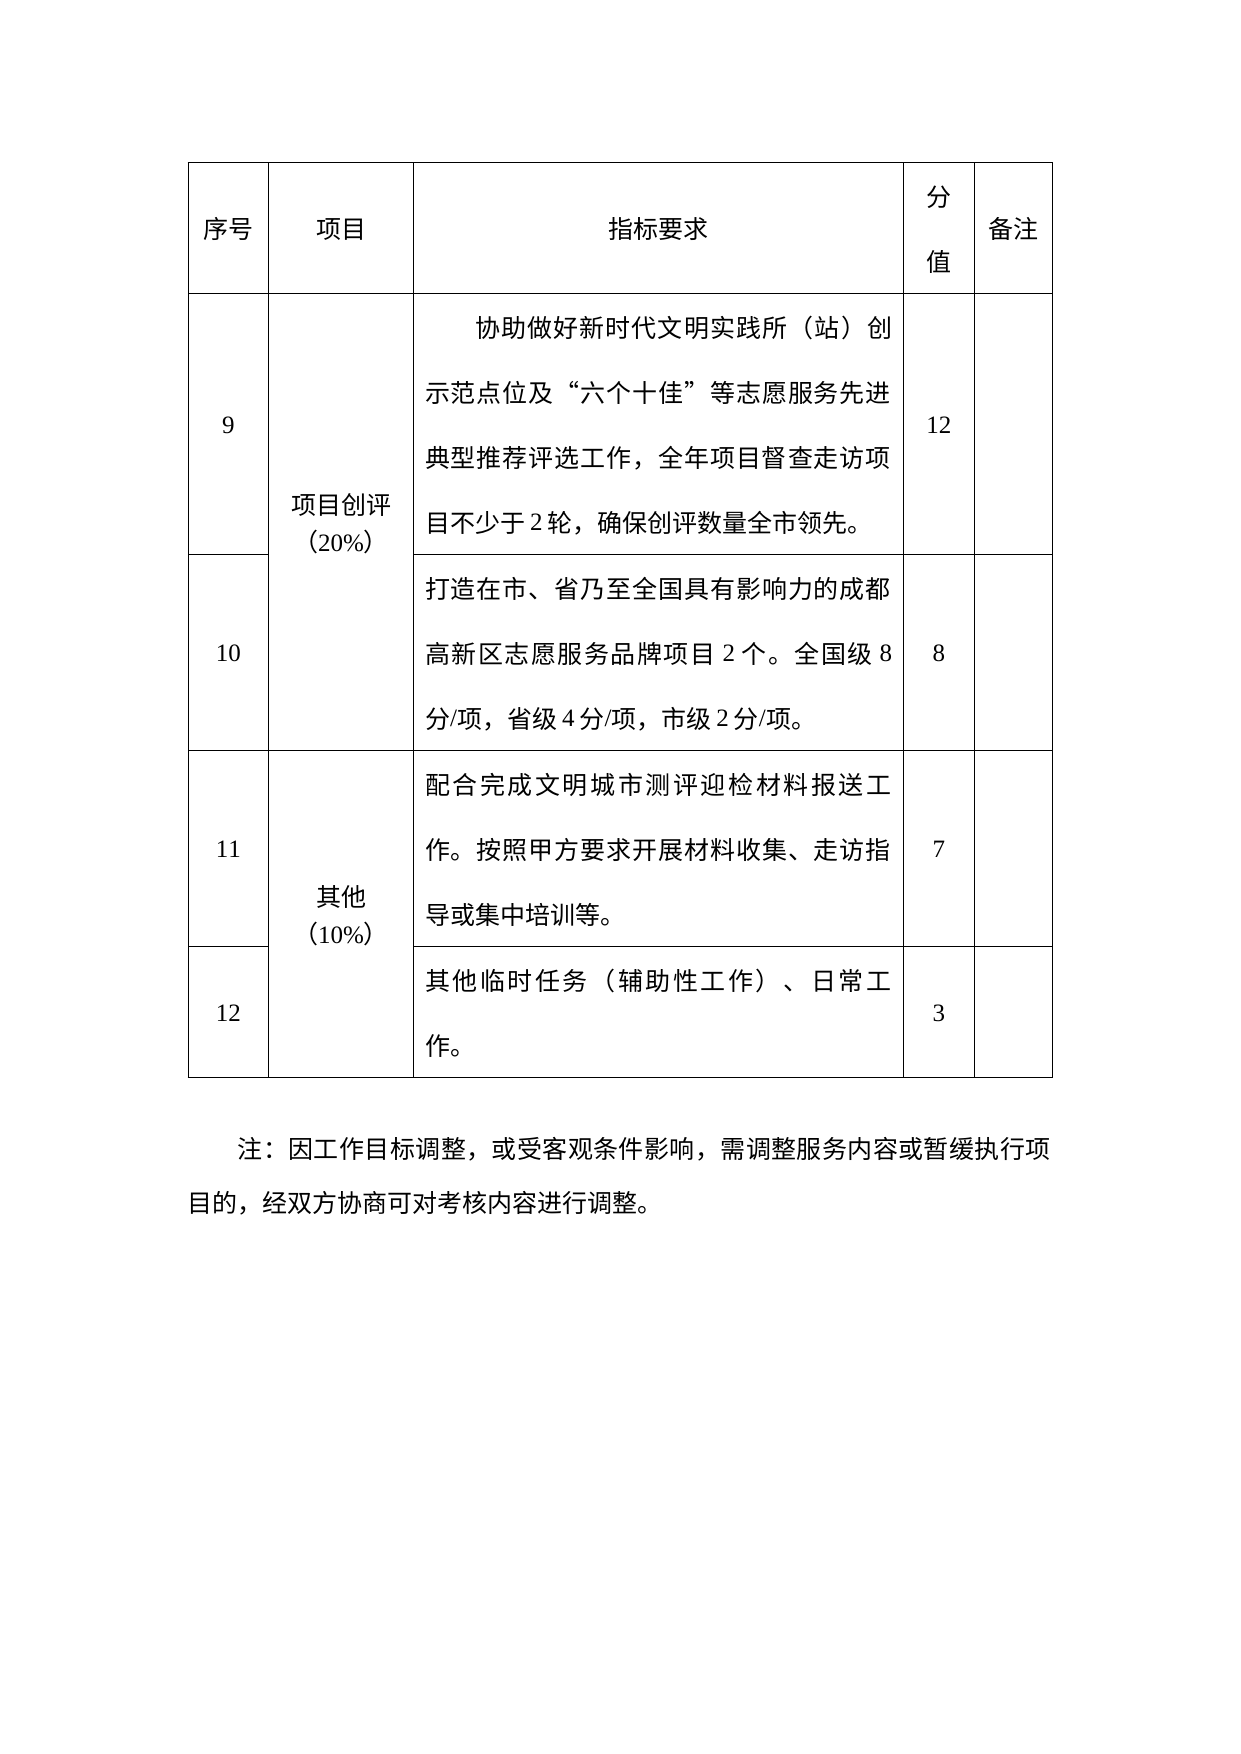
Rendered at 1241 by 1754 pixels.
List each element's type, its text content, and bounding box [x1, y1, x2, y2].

table_header 序号 [189, 163, 268, 293]
table_cell 其他临时任务（辅助性工作）、日常工作。 [414, 947, 903, 1077]
table_cell 11 [189, 751, 268, 946]
table_cell 7 [904, 751, 974, 946]
table_header 项目 [269, 163, 413, 293]
table_cell [975, 947, 1052, 1077]
table_cell 打造在市、省乃至全国具有影响力的成都高新区志愿服务品牌项目2个。全国级8分/项，省级4分/项，市级2分/项。 [414, 555, 903, 750]
table_cell 3 [904, 947, 974, 1077]
table_cell 9 [189, 294, 268, 554]
table_cell 配合完成文明城市测评迎检材料报送工作。按照甲方要求开展材料收集、走访指导或集中培训等。 [414, 751, 903, 946]
text 注：因工作目标调整，或受客观条件影响，需调整服务内容或暂缓执行项目的，经双方协商可对考核内容进行调整。 [187, 1129, 1053, 1220]
table_cell 项目创评 （20%） [269, 294, 413, 750]
table_header 备注 [975, 163, 1052, 293]
table_cell [975, 294, 1052, 554]
table_cell 10 [189, 555, 268, 750]
table_cell 12 [189, 947, 268, 1077]
table_header 指标要求 [414, 163, 903, 293]
table_header 分值 [904, 163, 974, 293]
table_cell 协助做好新时代文明实践所（站）创示范点位及“六个十佳”等志愿服务先进典型推荐评选工作，全年项目督查走访项目不少于2轮，确保创评数量全市领先。 [414, 294, 903, 554]
table_cell [975, 751, 1052, 946]
table_cell 12 [904, 294, 974, 554]
table_cell 8 [904, 555, 974, 750]
table_cell 其他 （10%） [269, 751, 413, 1077]
table_cell [975, 555, 1052, 750]
